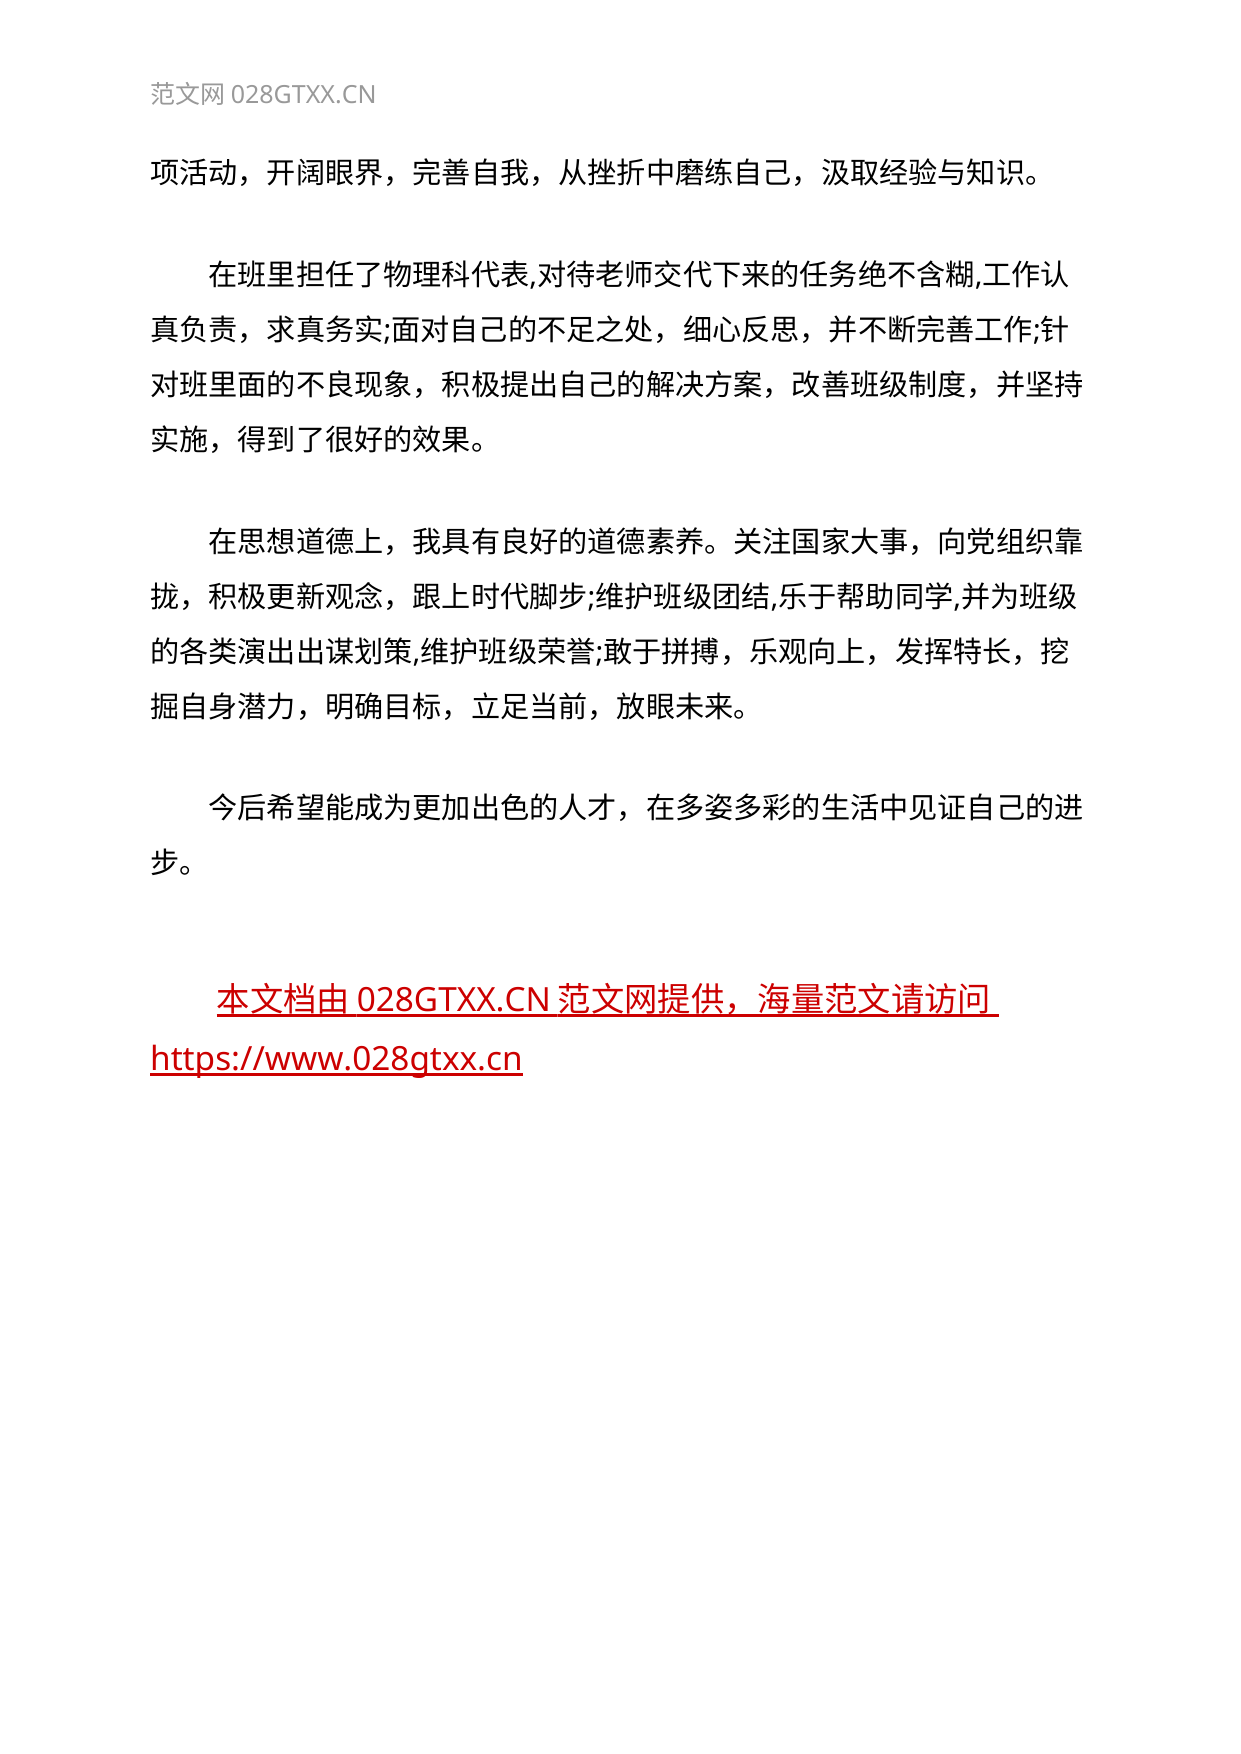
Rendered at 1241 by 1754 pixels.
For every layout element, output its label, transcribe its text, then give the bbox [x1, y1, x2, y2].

text 在班里担任了物理科代表,对待老师交代下来的任务绝不含糊,工作认真负责，求真务实;面对自己的不足之处，细心反思，并不断完善工作;针对班里面的不良现象，积极提出自己的解决方案，改善班级制度，并坚持实施，得到了很好的效果。 [150, 252, 1090, 459]
text 在思想道德上，我具有良好的道德素养。关注国家大事，向党组织靠拢，积极更新观念，跟上时代脚步;维护班级团结,乐于帮助同学,并为班级的各类演出出谋划策,维护班级荣誉;敢于拼搏，乐观向上，发挥特长，挖掘自身潜力，明确目标，立足当前，放眼未来。 [150, 518, 1090, 726]
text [150, 150, 1090, 192]
text 本文档由028GTXX.CN范文网提供，海量范文请访问 https://www.028gtxx.cn [150, 973, 1090, 1080]
text 今后希望能成为更加出色的人才，在多姿多彩的生活中见证自己的进步。 [150, 785, 1090, 882]
